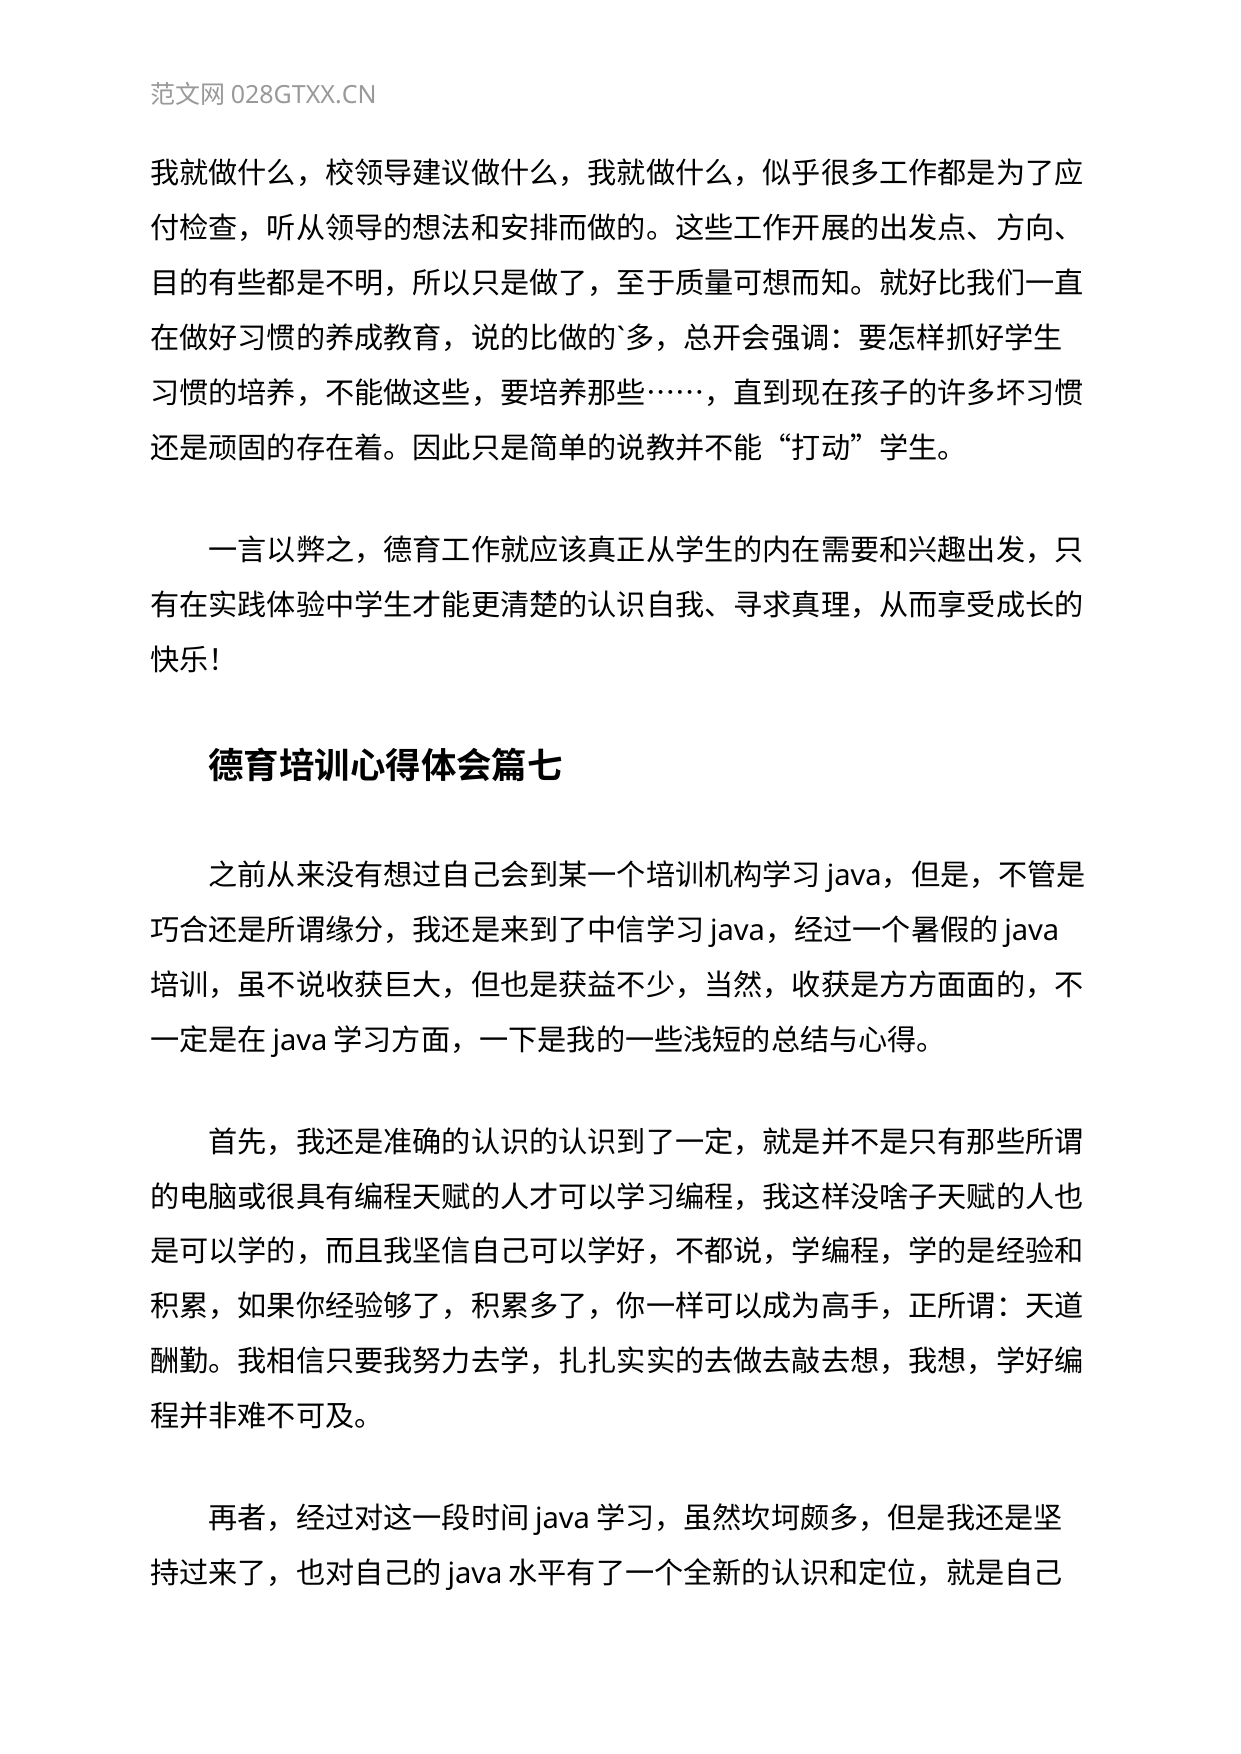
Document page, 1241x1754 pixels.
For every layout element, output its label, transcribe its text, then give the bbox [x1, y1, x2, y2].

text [150, 1494, 1090, 1592]
text 之前从来没有想过自己会到某一个培训机构学习java，但是，不管是巧合还是所谓缘分，我还是来到了中信学习java，经过一个暑假的java培训，虽不说收获巨大，但也是获益不少，当然，收获是方方面面的，不一定是在java学习方面，一下是我的一些浅短的总结与心得。 [150, 851, 1090, 1059]
text 首先，我还是准确的认识的认识到了一定，就是并不是只有那些所谓的电脑或很具有编程天赋的人才可以学习编程，我这样没啥子天赋的人也是可以学的，而且我坚信自己可以学好，不都说，学编程，学的是经验和积累，如果你经验够了，积累多了，你一样可以成为高手，正所谓：天道酬勤。我相信只要我努力去学，扎扎实实的去做去敲去想，我想，学好编程并非难不可及。 [150, 1118, 1090, 1435]
text 一言以弊之，德育工作就应该真正从学生的内在需要和兴趣出发，只有在实践体验中学生才能更清楚的认识自我、寻求真理，从而享受成长的快乐！ [150, 526, 1090, 678]
text 德育培训心得体会篇七 [150, 738, 1090, 789]
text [150, 150, 1090, 467]
